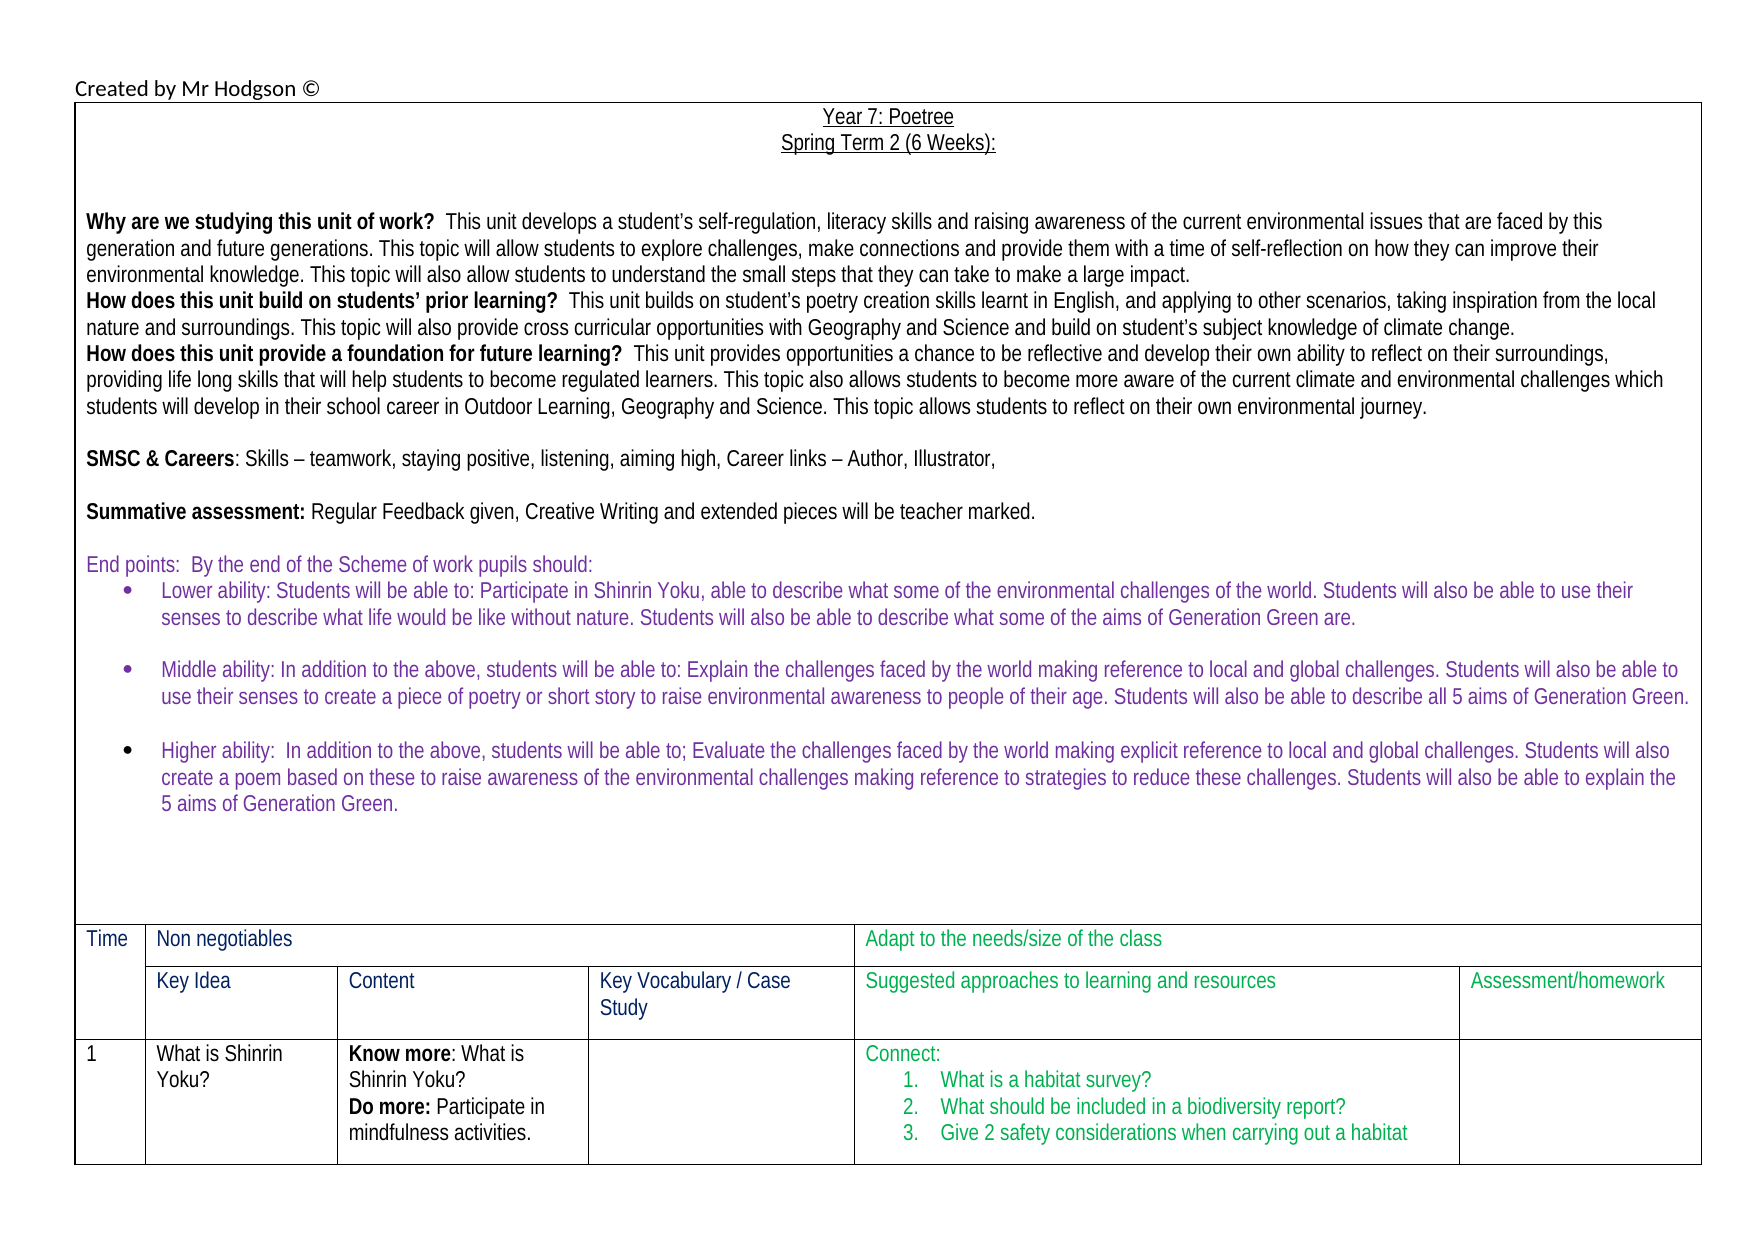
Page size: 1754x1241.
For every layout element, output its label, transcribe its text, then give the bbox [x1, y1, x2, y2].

table_header Year 7: Poetree Spring Term 2 (6 Weeks): Why are we studying this unit of work? This unit develops a student’s self-regulation, literacy skills and raising awareness of the current environmental issues that are faced by this generation and future generations. This topic will allow students to explore challenges, make connections and provide them with a time of self-reflection on how they can improve their environmental knowledge. This topic will also allow students to understand the small steps that they can take to make a large impact. How does this unit build on students’ prior learning? This unit builds on student’s poetry creation skills learnt in English, and applying to other scenarios, taking inspiration from the local nature and surroundings. This topic will also provide cross curricular opportunities with Geography and Science and build on student’s subject knowledge of climate change. How does this unit provide a foundation for future learning? This unit provides opportunities a chance to be reflective and develop their own ability to reflect on their surroundings, providing life long skills that will help students to become regulated learners. This topic also allows students to become more aware of the current climate and environmental challenges which students will develop in their school career in Outdoor Learning, Geography and Science. This topic allows students to reflect on their own environmental journey. SMSC & Careers: Skills – teamwork, staying positive, listening, aiming high, Career links – Author, Illustrator, Summative assessment: Regular Feedback given, Creative Writing and extended pieces will be teacher marked. End points: By the end of the Scheme of work pupils should: Lower ability: Students will be able to: Participate in Shinrin Yoku, able to describe what some of the environmental challenges of the world. Students will also be able to use their senses to describe what life would be like without nature. Students will also be able to describe what some of the aims of Generation Green are. Middle ability: In addition to the above, students will be able to: Explain the challenges faced by the world making reference to local and global challenges. Students will also be able to use their senses to create a piece of poetry or short story to raise environmental awareness to people of their age. Students will also be able to describe all 5 aims of Generation Green. Higher ability: In addition to the above, students will be able to; Evaluate the challenges faced by the world making explicit reference to local and global challenges. Students will also create a poem based on these to raise awareness of the environmental challenges making reference to strategies to reduce these challenges. Students will also be able to explain the 5 aims of Generation Green. [76, 103, 1701, 923]
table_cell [855, 1040, 1459, 1164]
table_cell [338, 1040, 588, 1164]
table_cell Key Vocabulary / Case Study [589, 967, 854, 1039]
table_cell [146, 1040, 337, 1164]
table_cell Content [338, 967, 588, 1039]
table_cell Key Idea [146, 967, 337, 1039]
table_cell Non negotiables [146, 925, 854, 966]
table_cell [589, 1040, 854, 1164]
table_cell Adapt to the needs/size of the class [855, 925, 1701, 966]
table_cell [1460, 1040, 1701, 1164]
table_cell Assessment/homework [1460, 967, 1701, 1039]
table_cell Suggested approaches to learning and resources [855, 967, 1459, 1039]
table_cell Time [76, 925, 145, 1039]
table_cell 1 [76, 1040, 145, 1164]
